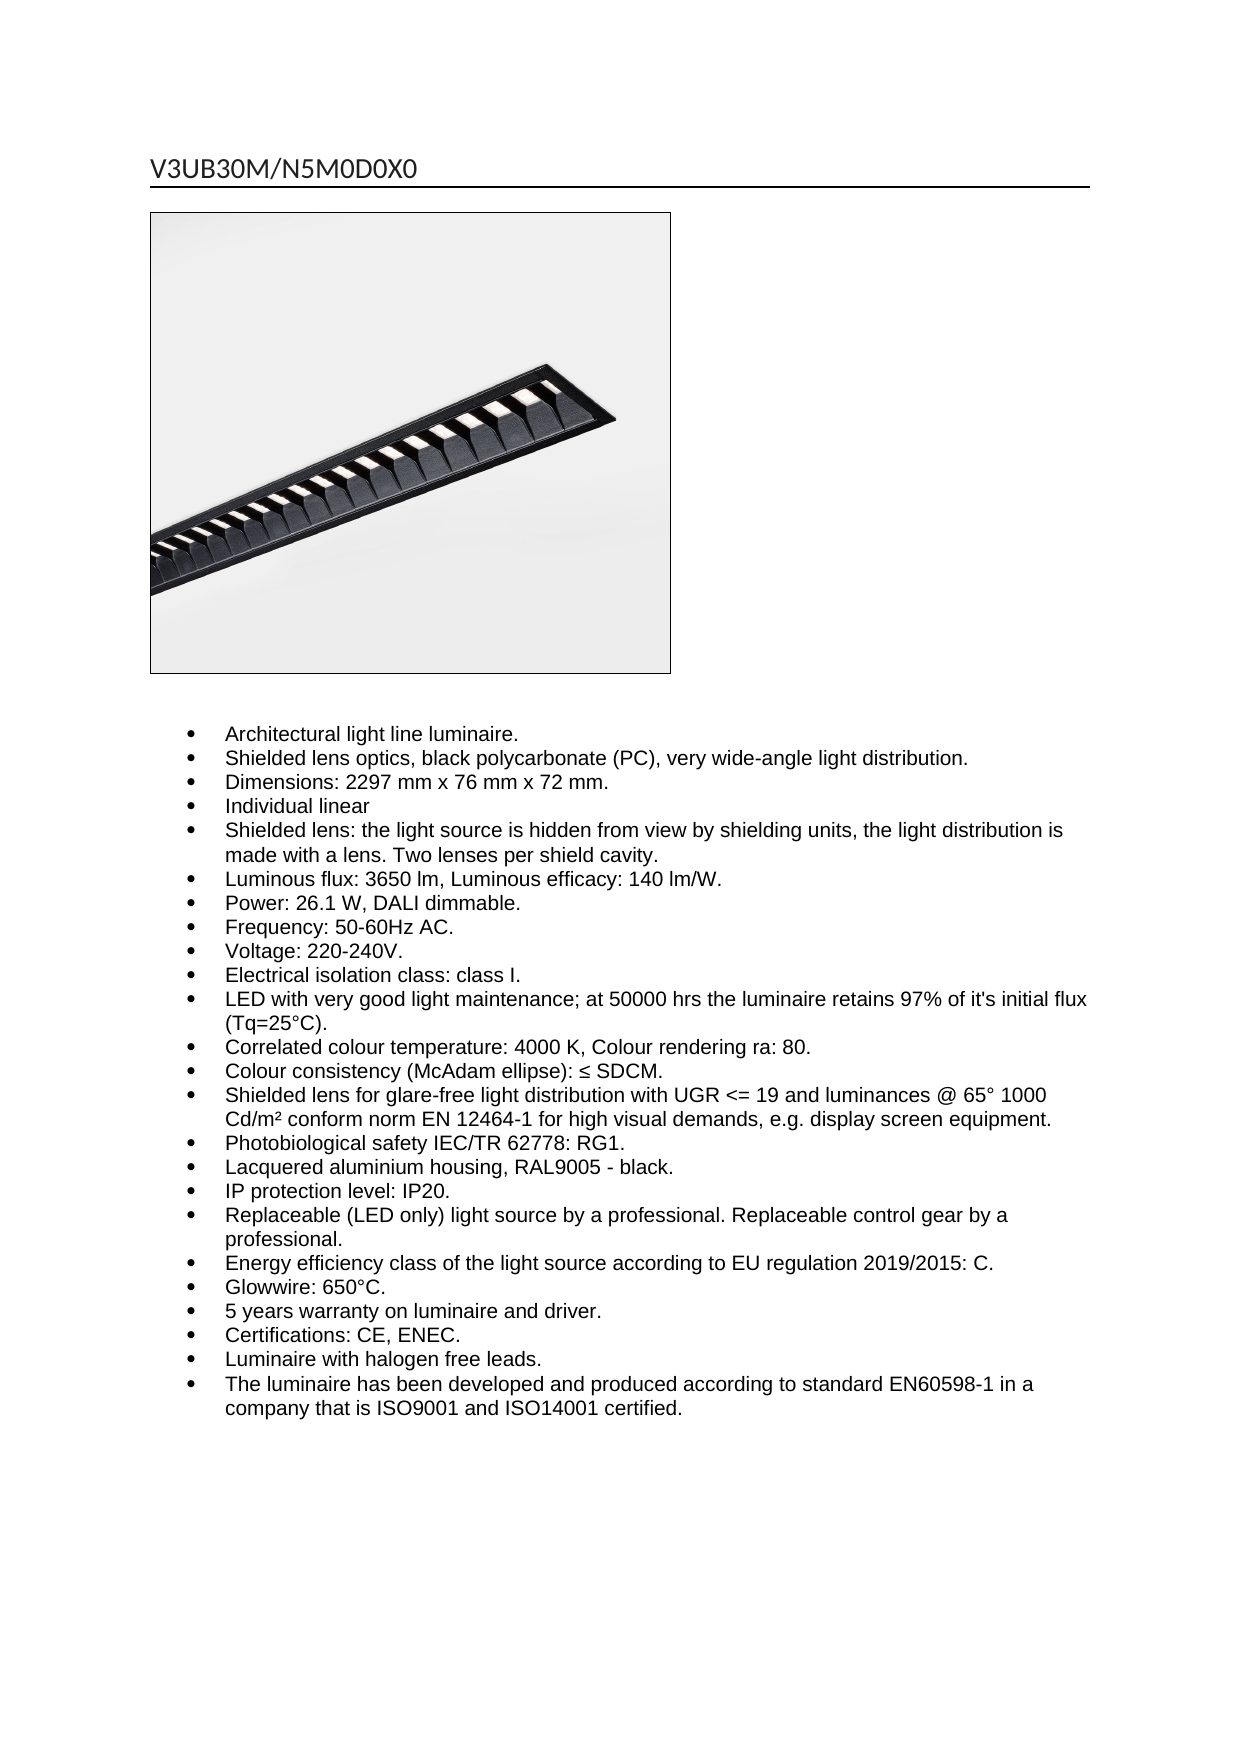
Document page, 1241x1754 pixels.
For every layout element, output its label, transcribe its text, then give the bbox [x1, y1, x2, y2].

list Shielded lens for glare-free light distribution with UGR <= 19 and luminances @ 65° 1000 Cd/m² conform norm EN 12464-1 for high visual demands, e.g. display screen equipment. [187, 1083, 1090, 1131]
list Replaceable (LED only) light source by a professional. Replaceable control gear by a professional. [187, 1203, 1090, 1251]
list Electrical isolation class: class I. [187, 963, 1090, 987]
list Correlated colour temperature: 4000 K, Colour rendering ra: 80. [187, 1035, 1090, 1059]
text V3UB30M/N5M0D0X0 [150, 150, 1090, 186]
list Architectural light line luminaire. [187, 722, 1090, 746]
list Lacquered aluminium housing, RAL9005 - black. [187, 1155, 1090, 1179]
list Photobiological safety IEC/TR 62778: RG1. [187, 1131, 1090, 1155]
list Shielded lens: the light source is hidden from view by shielding units, the light distribution is made with a lens. Two lenses per shield cavity. [187, 818, 1090, 866]
list LED with very good light maintenance; at 50000 hrs the luminaire retains 97% of it's initial flux (Tq=25°C). [187, 987, 1090, 1035]
list Shielded lens optics, black polycarbonate (PC), very wide-angle light distribution. [187, 746, 1090, 770]
list Energy efficiency class of the light source according to EU regulation 2019/2015: C. [187, 1251, 1090, 1275]
list Colour consistency (McAdam ellipse): ≤ SDCM. [187, 1059, 1090, 1083]
list IP protection level: IP20. [187, 1179, 1090, 1203]
list The luminaire has been developed and produced according to standard EN60598-1 in a company that is ISO9001 and ISO14001 certified. [187, 1371, 1090, 1419]
list Frequency: 50-60Hz AC. [187, 914, 1090, 938]
list Luminous flux: 3650 lm, Luminous efficacy: 140 lm/W. [187, 866, 1090, 890]
picture [151, 213, 670, 673]
list Certifications: CE, ENEC. [187, 1323, 1090, 1347]
list 5 years warranty on luminaire and driver. [187, 1299, 1090, 1323]
list Individual linear [187, 794, 1090, 818]
list Dimensions: 2297 mm x 76 mm x 72 mm. [187, 770, 1090, 794]
list Power: 26.1 W, DALI dimmable. [187, 890, 1090, 914]
list Glowwire: 650°C. [187, 1275, 1090, 1299]
list Luminaire with halogen free leads. [187, 1347, 1090, 1371]
list Voltage: 220-240V. [187, 938, 1090, 963]
